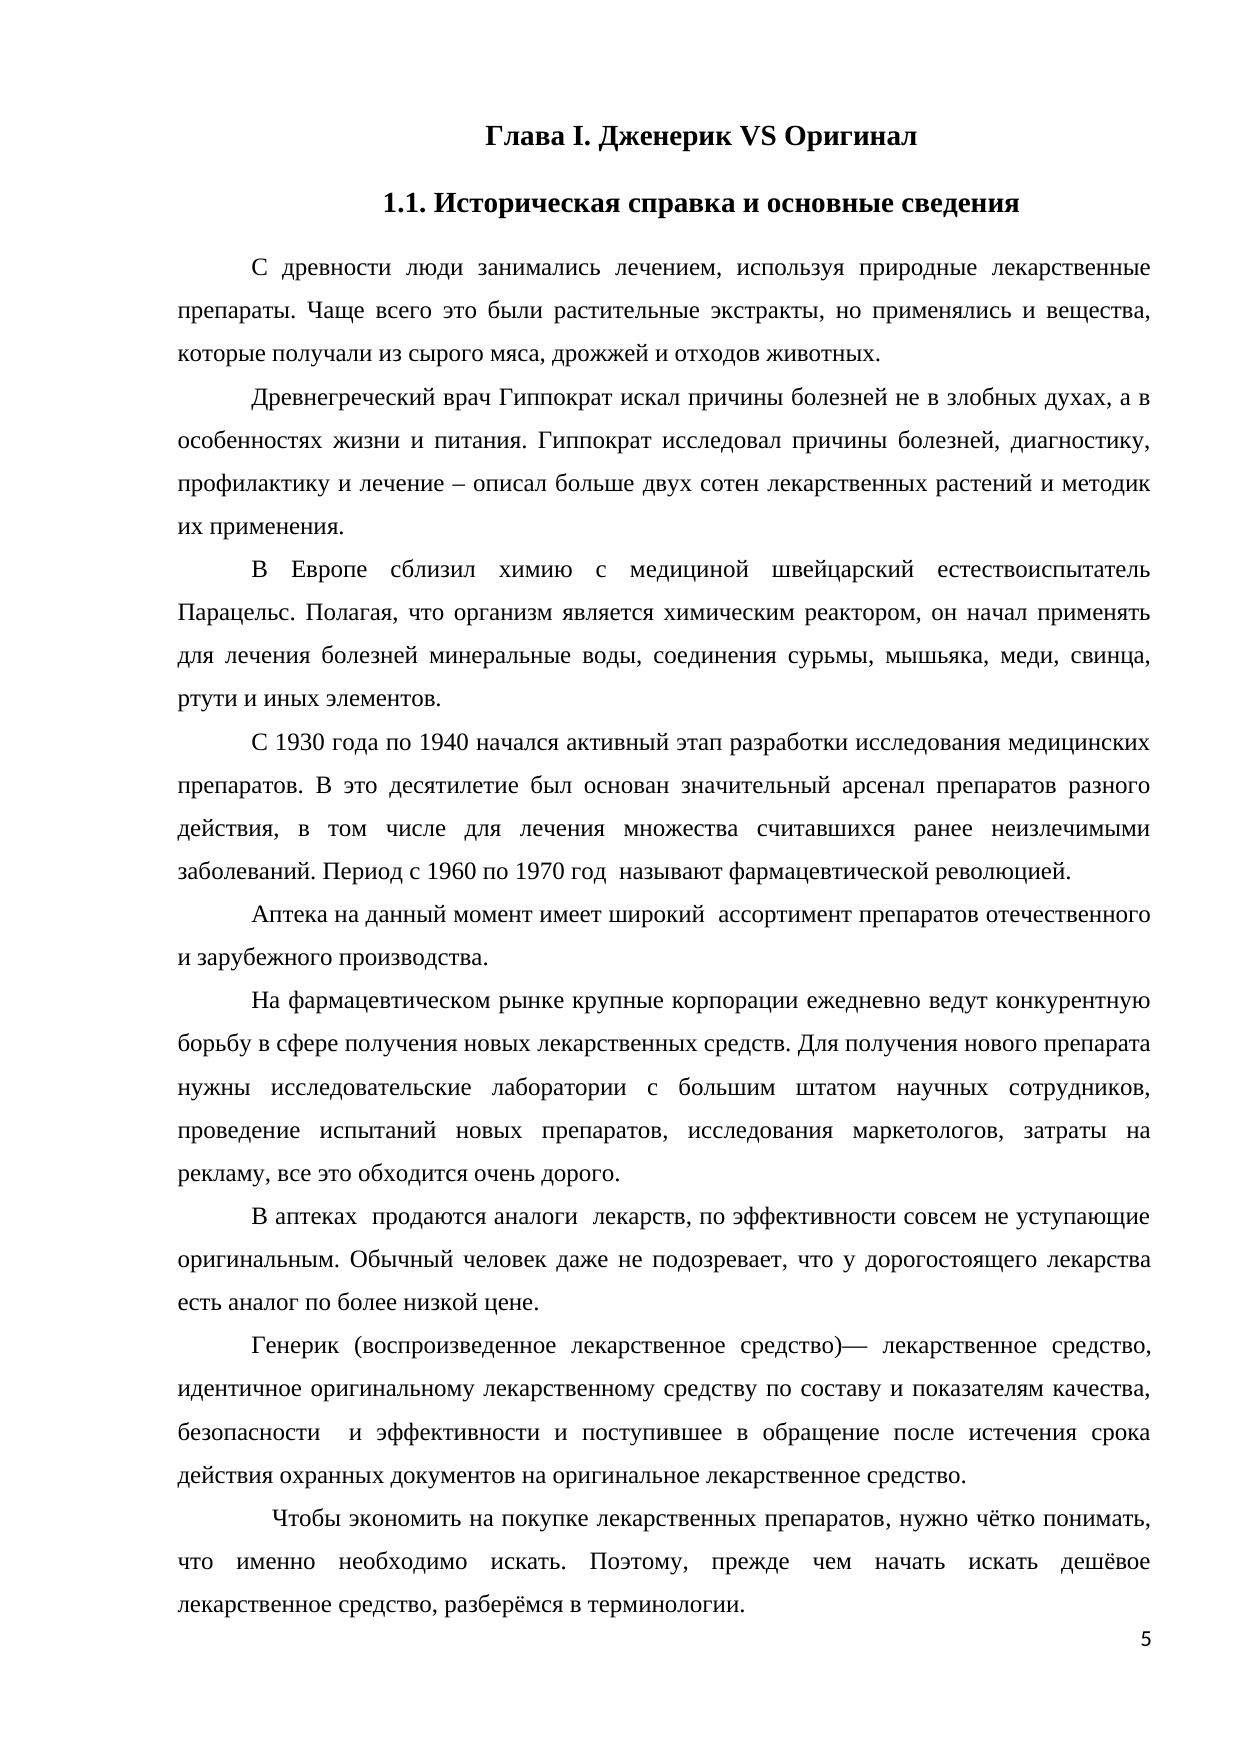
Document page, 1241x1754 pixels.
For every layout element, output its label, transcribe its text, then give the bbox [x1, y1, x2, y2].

text В Европе сблизил химию с медициной швейцарский естествоиспытатель Парацельс. Полагая, что организм является химическим реактором, он начал применять для лечения болезней минеральные воды, соединения сурьмы, мышьяка, меди, свинца, ртути и иных элементов. [177, 554, 1152, 712]
text Аптека на данный момент имеет широкий ассортимент препаратов отечественного и зарубежного производства. [177, 899, 1152, 971]
text На фармацевтическом рынке крупные корпорации ежедневно ведут конкурентную борьбу в сфере получения новых лекарственных средств. Для получения нового препарата нужны исследовательские лаборатории с большим штатом научных сотрудников, проведение испытаний новых препаратов, исследования маркетологов, затраты на рекламу, все это обходится очень дорого. [177, 985, 1152, 1187]
text В аптеках продаются аналоги лекарств, по эффективности совсем не уступающие оригинальным. Обычный человек даже не подозревает, что у дорогостоящего лекарства есть аналог по более низкой цене. [177, 1201, 1152, 1316]
text Чтобы экономить на покупке лекарственных препаратов, нужно чётко понимать, что именно необходимо искать. Поэтому, прежде чем начать искать дешёвое лекарственное средство, разберёмся в терминологии. [177, 1503, 1152, 1618]
text С 1930 года по 1940 начался активный этап разработки исследования медицинских препаратов. В это десятилетие был основан значительный арсенал препаратов разного действия, в том числе для лечения множества считавшихся ранее неизлечимыми заболеваний. Период с 1960 по 1970 год называют фармацевтической революцией. [177, 727, 1152, 885]
text Древнегреческий врач Гиппократ искал причины болезней не в злобных духах, а в особенностях жизни и питания. Гиппократ исследовал причины болезней, диагностику, профилактику и лечение – описал больше двух сотен лекарственных растений и методик их применения. [177, 382, 1152, 540]
text 1.1. Историческая справка и основные сведения [177, 185, 1152, 219]
text Глава I. Дженерик VS Оригинал [177, 118, 1152, 152]
text С древности люди занимались лечением, используя природные лекарственные препараты. Чаще всего это были растительные экстракты, но применялись и вещества, которые получали из сырого мяса, дрожжей и отходов животных. [177, 252, 1152, 367]
text Генерик (воспроизведенное лекарственное средство)— лекарственное средство, идентичное оригинальному лекарственному средству по составу и показателям качества, безопасности и эффективности и поступившее в обращение после истечения срока действия охранных документов на оригинальное лекарственное средство. [177, 1330, 1152, 1488]
